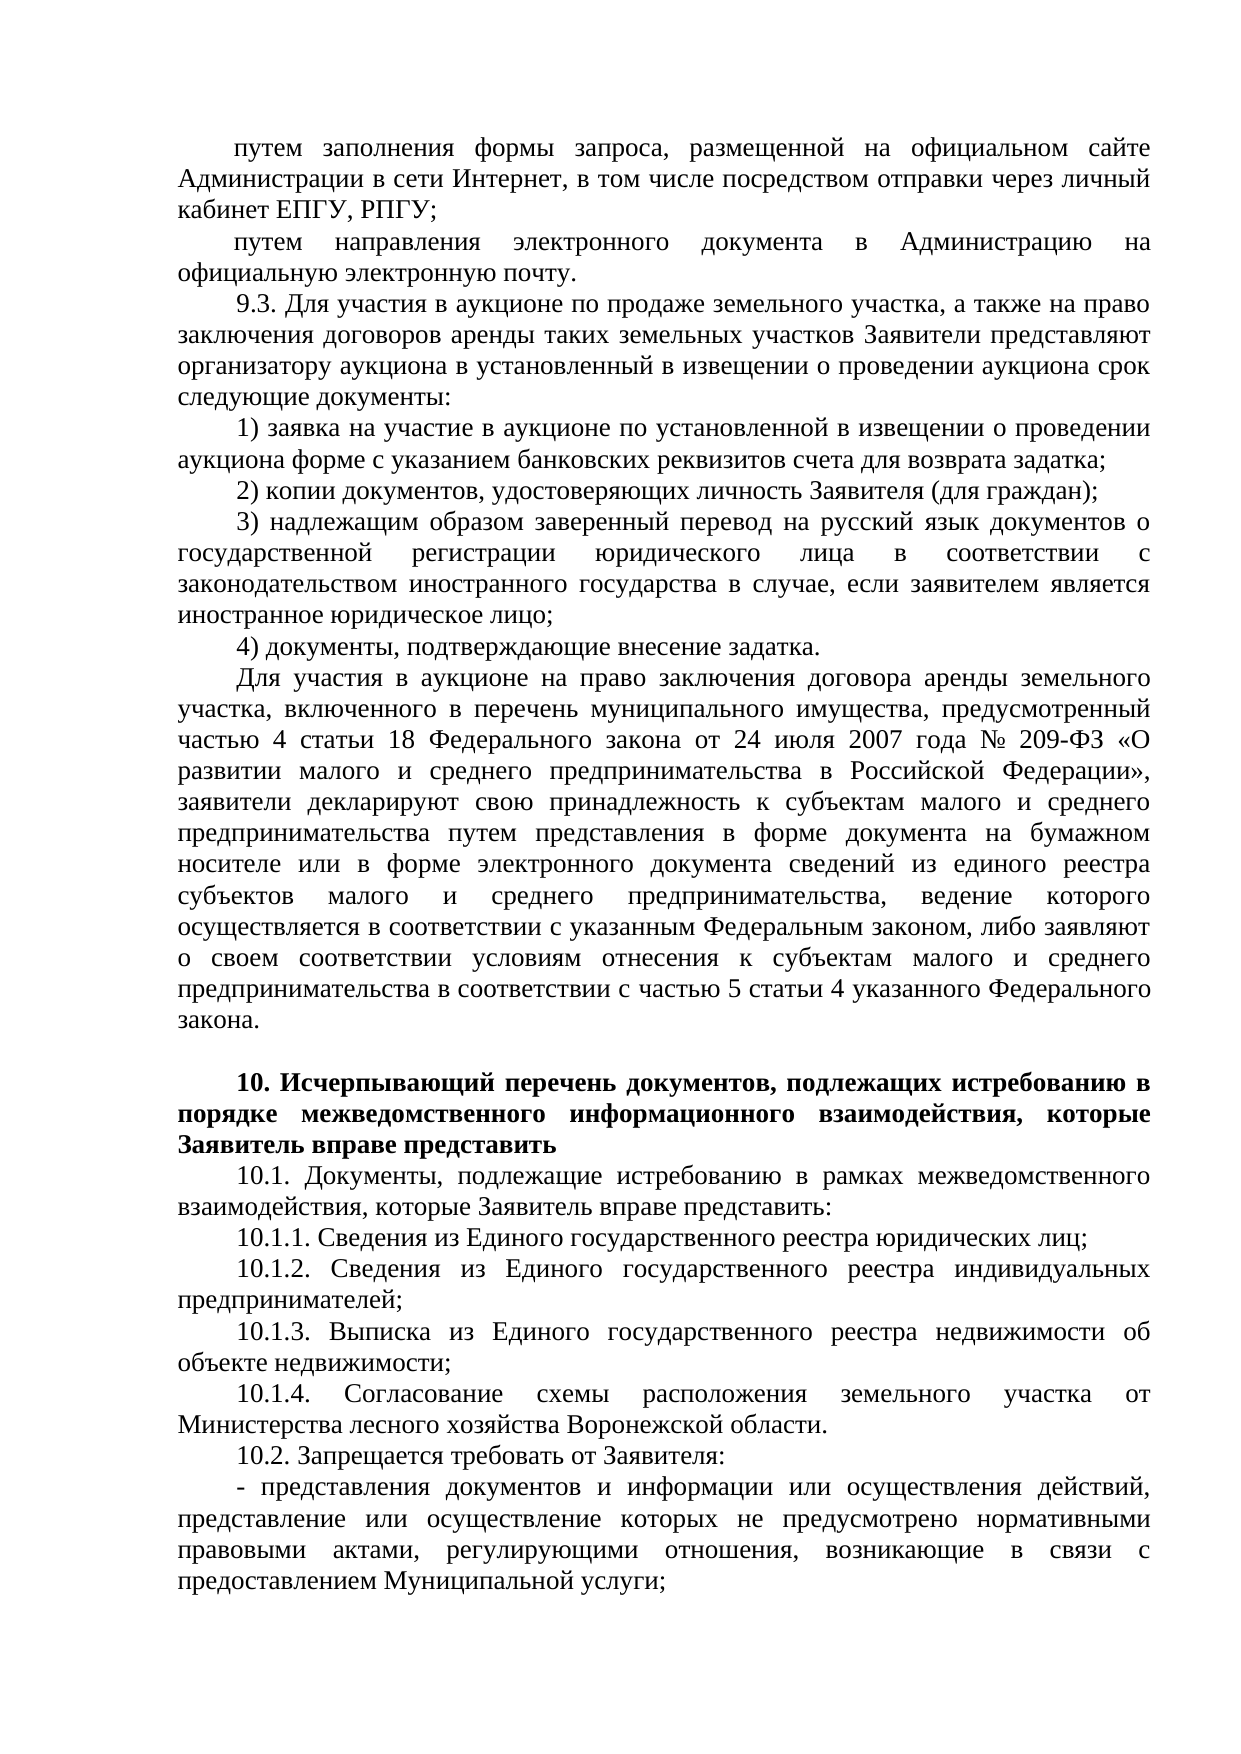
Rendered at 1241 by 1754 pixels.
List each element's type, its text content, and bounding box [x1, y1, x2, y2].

text 1) заявка на участие в аукционе по установленной в извещении о проведении аукциона форме с указанием банковских реквизитов счета для возврата задатка; [177, 412, 1152, 474]
text 3) надлежащим образом заверенный перевод на русский язык документов о государственной регистрации юридического лица в соответствии с законодательством иностранного государства в случае, если заявителем является иностранное юридическое лицо; [177, 505, 1152, 629]
text 2) копии документов, удостоверяющих личность Заявителя (для граждан); [177, 474, 1152, 505]
text 10.1. Документы, подлежащие истребованию в рамках межведомственного взаимодействия, которые Заявитель вправе представить: [177, 1159, 1152, 1221]
text путем направления электронного документа в Администрацию на официальную электронную почту. [177, 225, 1152, 287]
text 9.3. Для участия в аукционе по продаже земельного участка, а также на право заключения договоров аренды таких земельных участков Заявители представляют организатору аукциона в установленный в извещении о проведении аукциона срок следующие документы: [177, 287, 1152, 412]
text 10.1.4. Согласование схемы расположения земельного участка от Министерства лесного хозяйства Воронежской области. [177, 1377, 1152, 1439]
text 4) документы, подтверждающие внесение задатка. [177, 629, 1152, 661]
text 10. Исчерпывающий перечень документов, подлежащих истребованию в порядке межведомственного информационного взаимодействия, которые Заявитель вправе представить [177, 1066, 1152, 1159]
text - представления документов и информации или осуществления действий, представление или осуществление которых не предусмотрено нормативными правовыми актами, регулирующими отношения, возникающие в связи с предоставлением Муниципальной услуги; [177, 1471, 1152, 1595]
list 10.2. Запрещается требовать от Заявителя: [177, 1439, 1152, 1471]
text путем заполнения формы запроса, размещенной на официальном сайте Администрации в сети Интернет, в том числе посредством отправки через личный кабинет ЕПГУ, РПГУ; [177, 131, 1152, 225]
text Для участия в аукционе на право заключения договора аренды земельного участка, включенного в перечень муниципального имущества, предусмотренный частью 4 статьи 18 Федерального закона от 24 июля 2007 года № 209-ФЗ «О развитии малого и среднего предпринимательства в Российской Федерации», заявители декларируют свою принадлежность к субъектам малого и среднего предпринимательства путем представления в форме документа на бумажном носителе или в форме электронного документа сведений из единого реестра субъектов малого и среднего предпринимательства, ведение которого осуществляется в соответствии с указанным Федеральным законом, либо заявляют о своем соответствии условиям отнесения к субъектам малого и среднего предпринимательства в соответствии с частью 5 статьи 4 указанного Федерального закона. [177, 661, 1152, 1034]
text 10.1.1. Сведения из Единого государственного реестра юридических лиц; [177, 1221, 1152, 1252]
text 10.1.2. Сведения из Единого государственного реестра индивидуальных предпринимателей; [177, 1252, 1152, 1315]
text 10.1.3. Выписка из Единого государственного реестра недвижимости об объекте недвижимости; [177, 1315, 1152, 1377]
